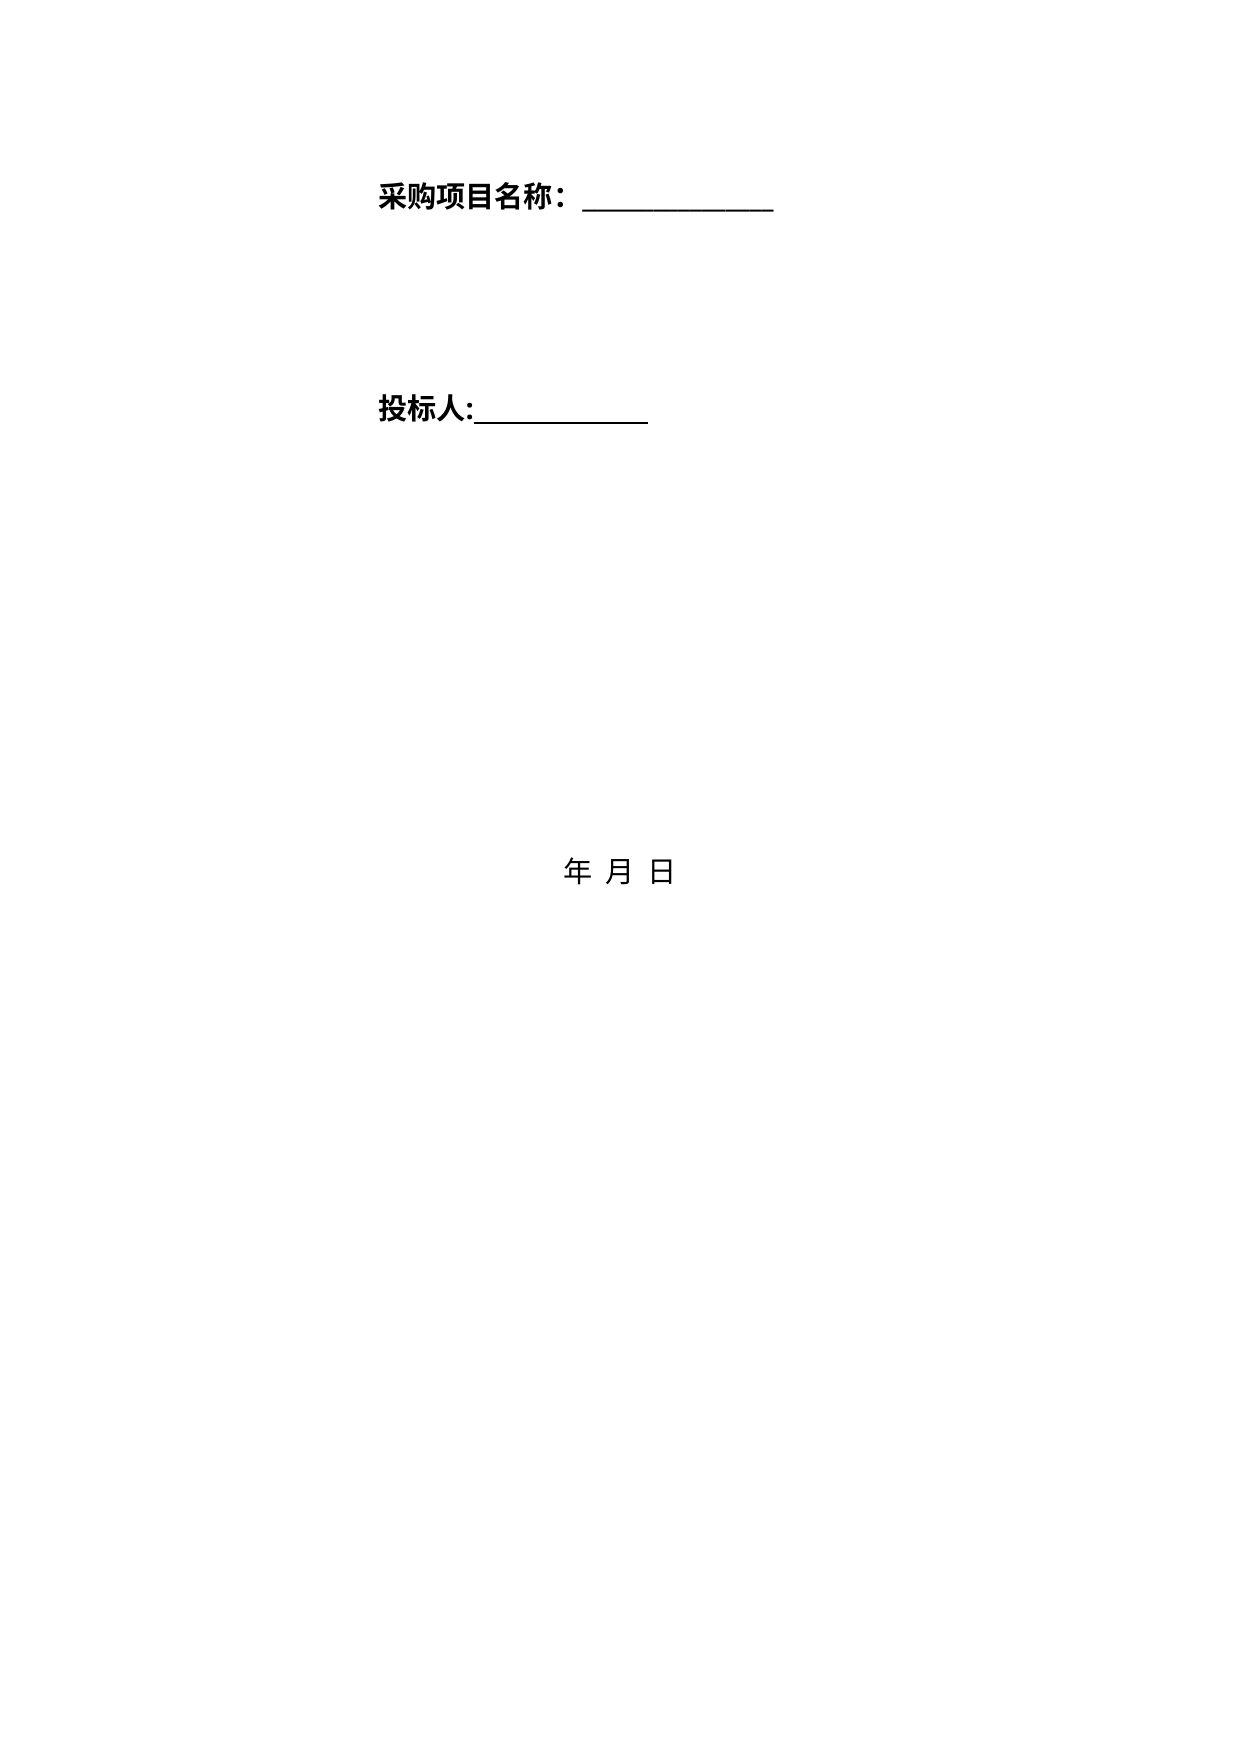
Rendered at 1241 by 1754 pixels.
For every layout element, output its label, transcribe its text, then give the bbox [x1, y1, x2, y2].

text 年 月 日 [187, 837, 1053, 902]
text 投标人: [187, 386, 1053, 428]
text 采购项目名称：________________ [187, 162, 1053, 227]
